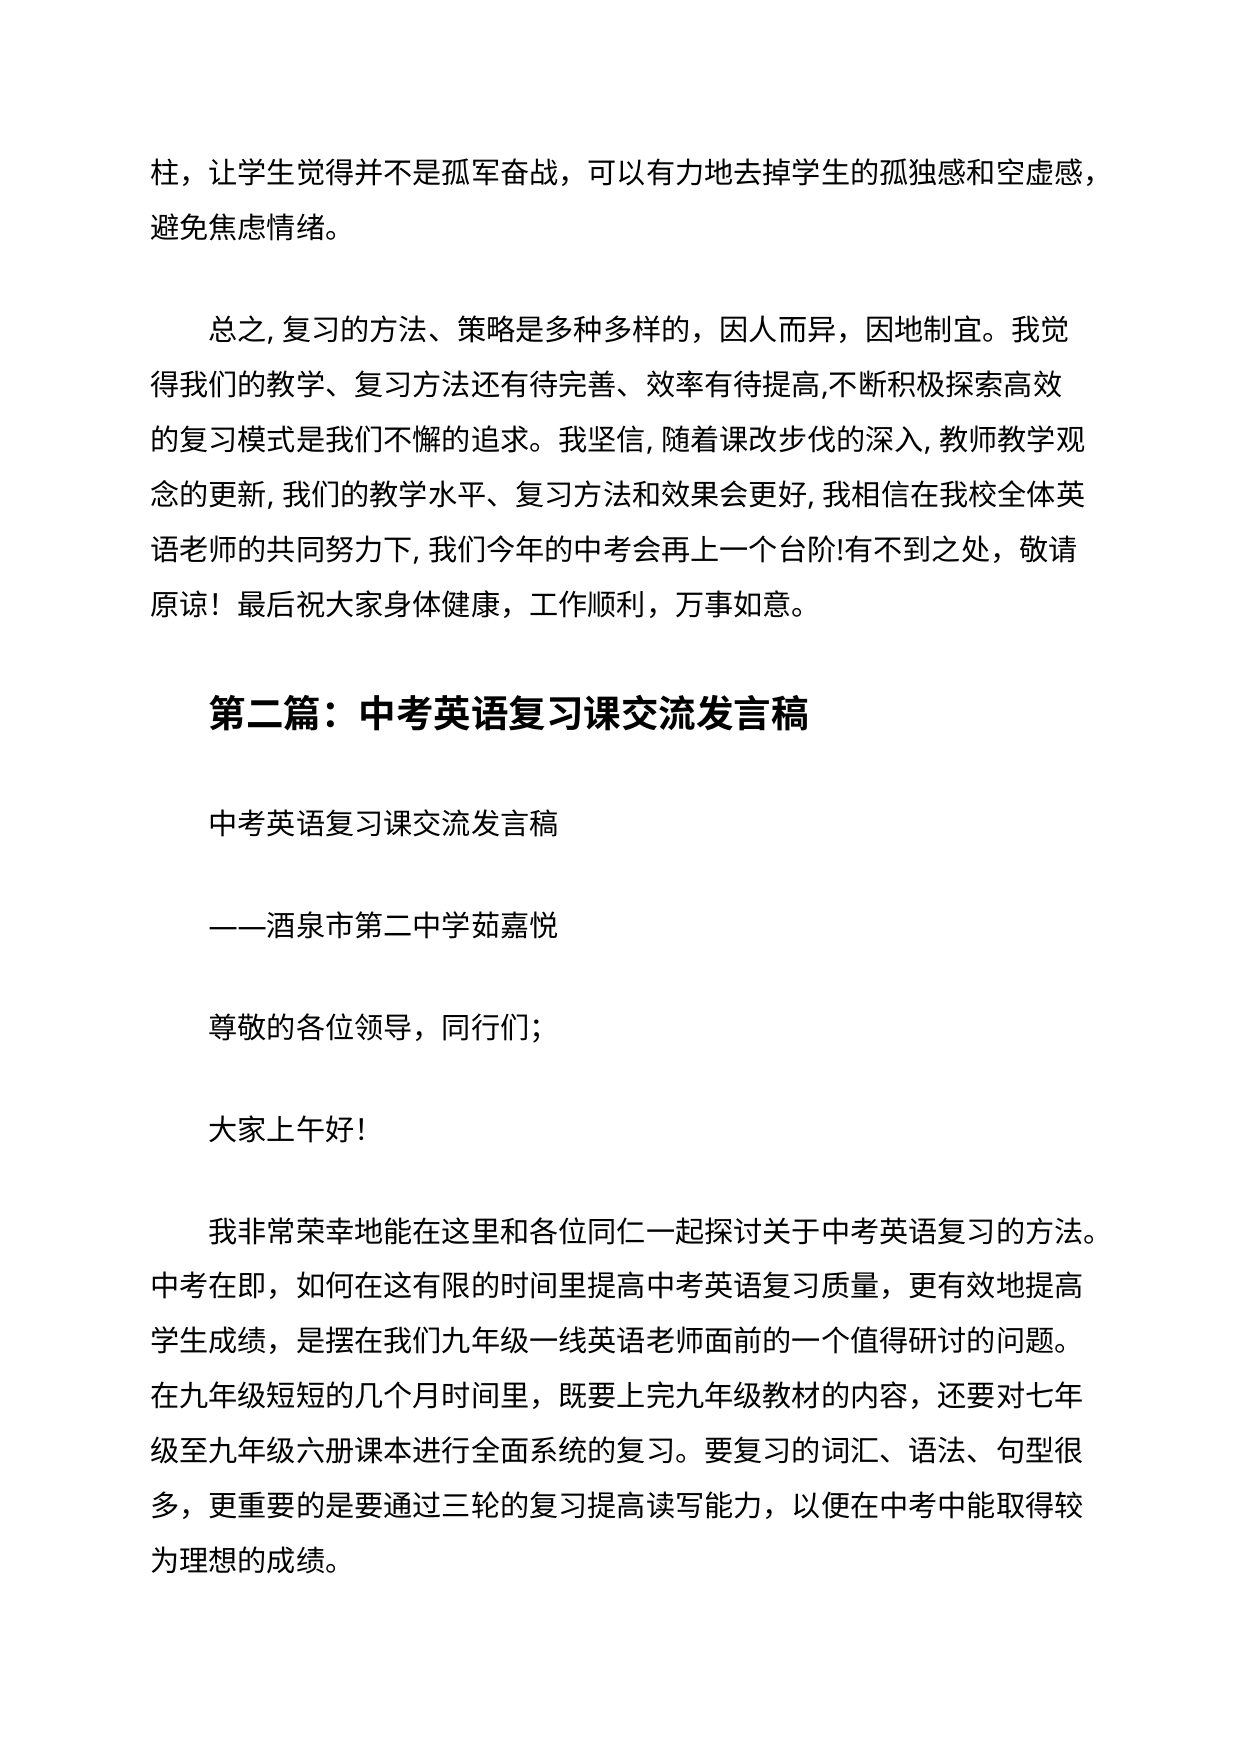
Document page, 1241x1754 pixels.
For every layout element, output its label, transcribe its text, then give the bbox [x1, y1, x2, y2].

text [150, 150, 1090, 247]
text ——酒泉市第二中学茹嘉悦 [150, 903, 1090, 945]
text 中考英语复习课交流发言稿 [150, 801, 1090, 843]
text 我非常荣幸地能在这里和各位同仁一起探讨关于中考英语复习的方法。中考在即，如何在这有限的时间里提高中考英语复习质量，更有效地提高学生成绩，是摆在我们九年级一线英语老师面前的一个值得研讨的问题。在九年级短短的几个月时间里，既要上完九年级教材的内容，还要对七年级至九年级六册课本进行全面系统的复习。要复习的词汇、语法、句型很多，更重要的是要通过三轮的复习提高读写能力，以便在中考中能取得较为理想的成绩。 [150, 1208, 1090, 1580]
text 大家上午好！ [150, 1106, 1090, 1149]
text 尊敬的各位领导，同行们； [150, 1004, 1090, 1047]
text 总之, 复习的方法、策略是多种多样的，因人而异，因地制宜。我觉得我们的教学、复习方法还有待完善、效率有待提高,不断积极探索高效的复习模式是我们不懈的追求。我坚信, 随着课改步伐的深入, 教师教学观念的更新, 我们的教学水平、复习方法和效果会更好, 我相信在我校全体英语老师的共同努力下, 我们今年的中考会再上一个台阶!有不到之处，敬请原谅！最后祝大家身体健康，工作顺利，万事如意。 [150, 307, 1090, 624]
text 第二篇：中考英语复习课交流发言稿 [150, 683, 1090, 738]
